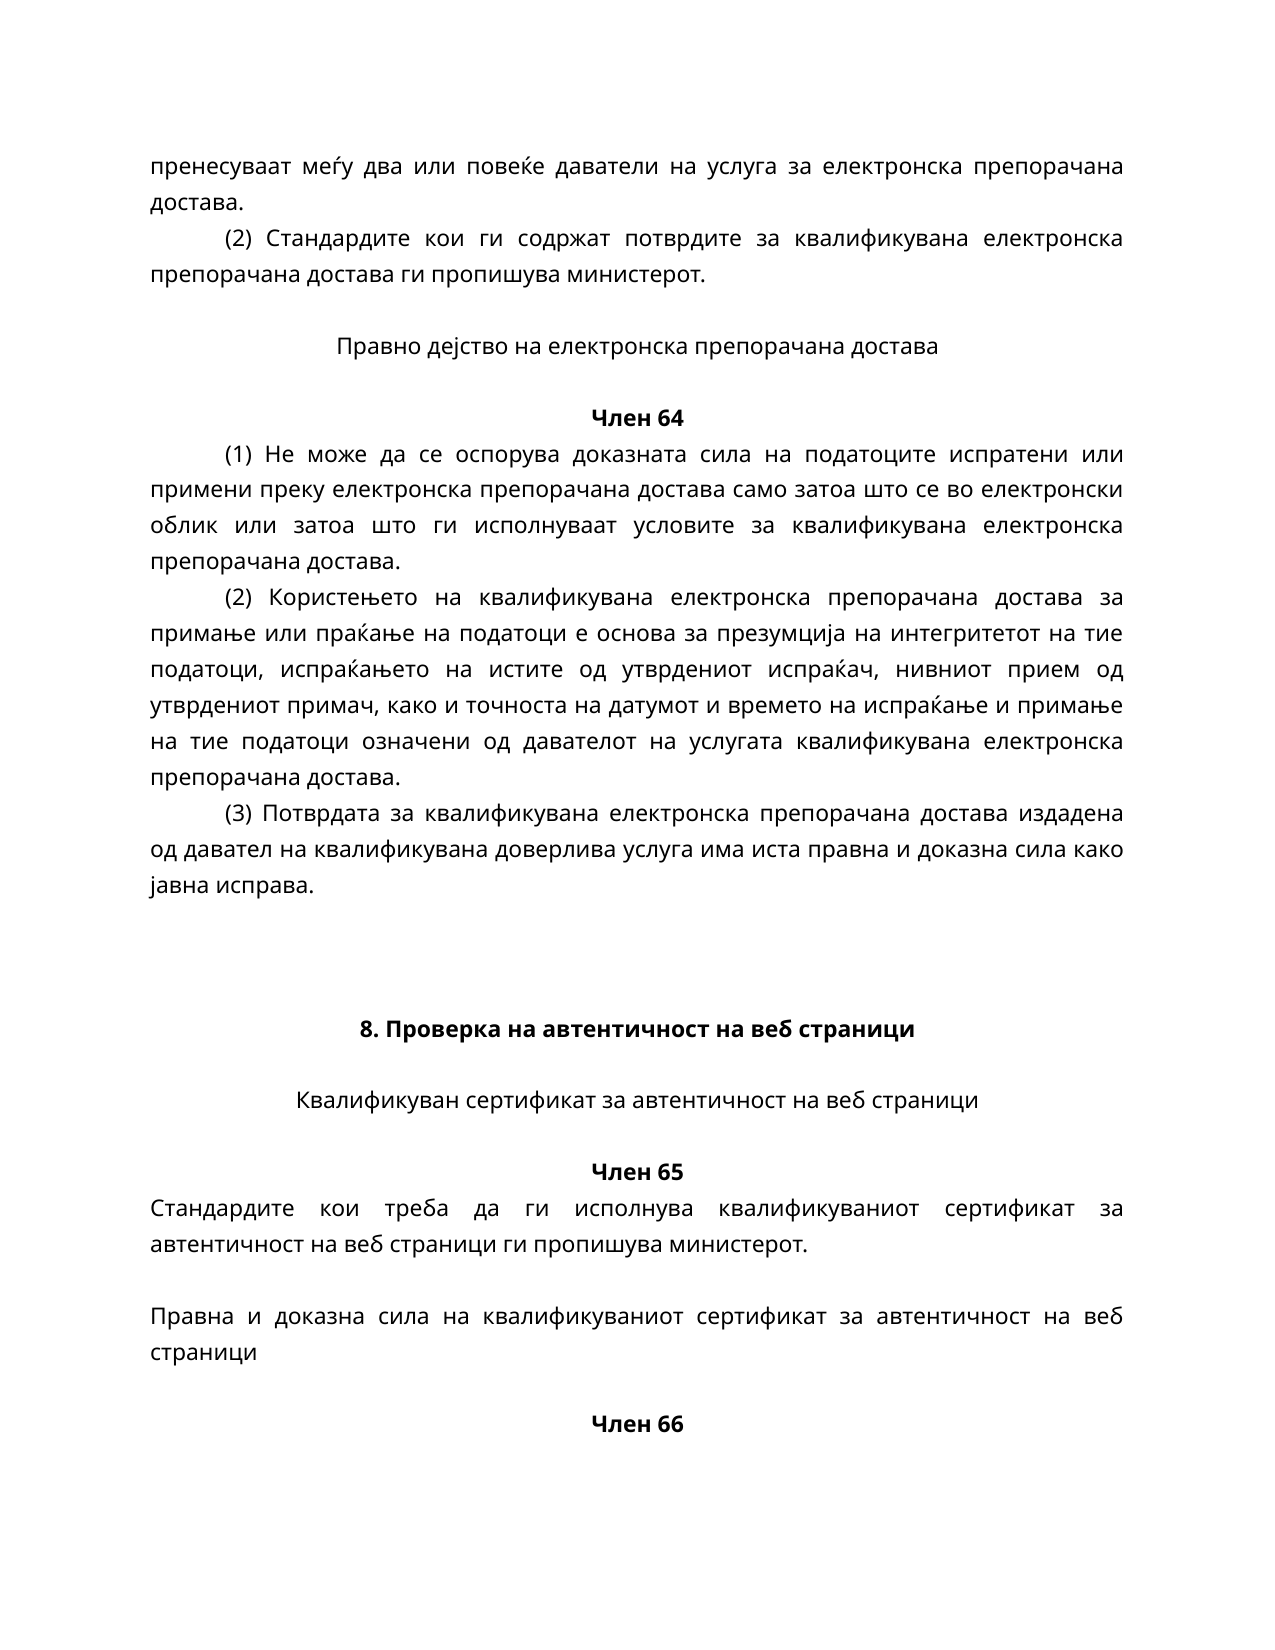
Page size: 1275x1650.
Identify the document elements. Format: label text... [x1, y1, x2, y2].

text Правно дејство на електронска препорачана достава [150, 330, 1125, 361]
text Квалификуван сертификат за автентичност на веб страници [150, 1084, 1125, 1116]
text 8. Проверка на автентичност на веб страници [150, 1012, 1125, 1044]
text Член 65 [150, 1156, 1125, 1187]
text Член 64 [150, 402, 1125, 433]
text (2) Стандардите кои ги содржат потврдите за квалификувана електронска препорачана достава ги пропишува министерот. [150, 222, 1125, 289]
text (2) Користењето на квалификувана електронска препорачана достава за примање или праќање на податоци е основа за презумција на интегритетот на тие податоци, испраќањето на истите од утврдениот испраќач, нивниот прием од утврдениот примач, како и точноста на датумот и времето на испраќање и примање на тие податоци означени од давателот на услугата квалификувана електронска препорачана достава. [150, 581, 1125, 792]
text (3) Потврдата за квалификувана електронска препорачана достава издадена од давател на квалификувана доверлива услуга има иста правна и доказна сила како јавна исправа. [150, 797, 1125, 900]
text Правна и доказна сила на квалификуваниот сертификат за автентичност на веб страници [150, 1300, 1125, 1367]
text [150, 150, 1125, 217]
text (1) Не може да се оспорува доказната сила на податоците испратени или примени преку електронска препорачана достава само затоа што се во електронски облик или затоа што ги исполнуваат условите за квалификувана електронска препорачана достава. [150, 437, 1125, 577]
text Стандардите кои треба да ги исполнува квалификуваниот сертификат за автентичност на веб страници ги пропишува министерот. [150, 1192, 1125, 1259]
text Член 66 [150, 1408, 1125, 1439]
